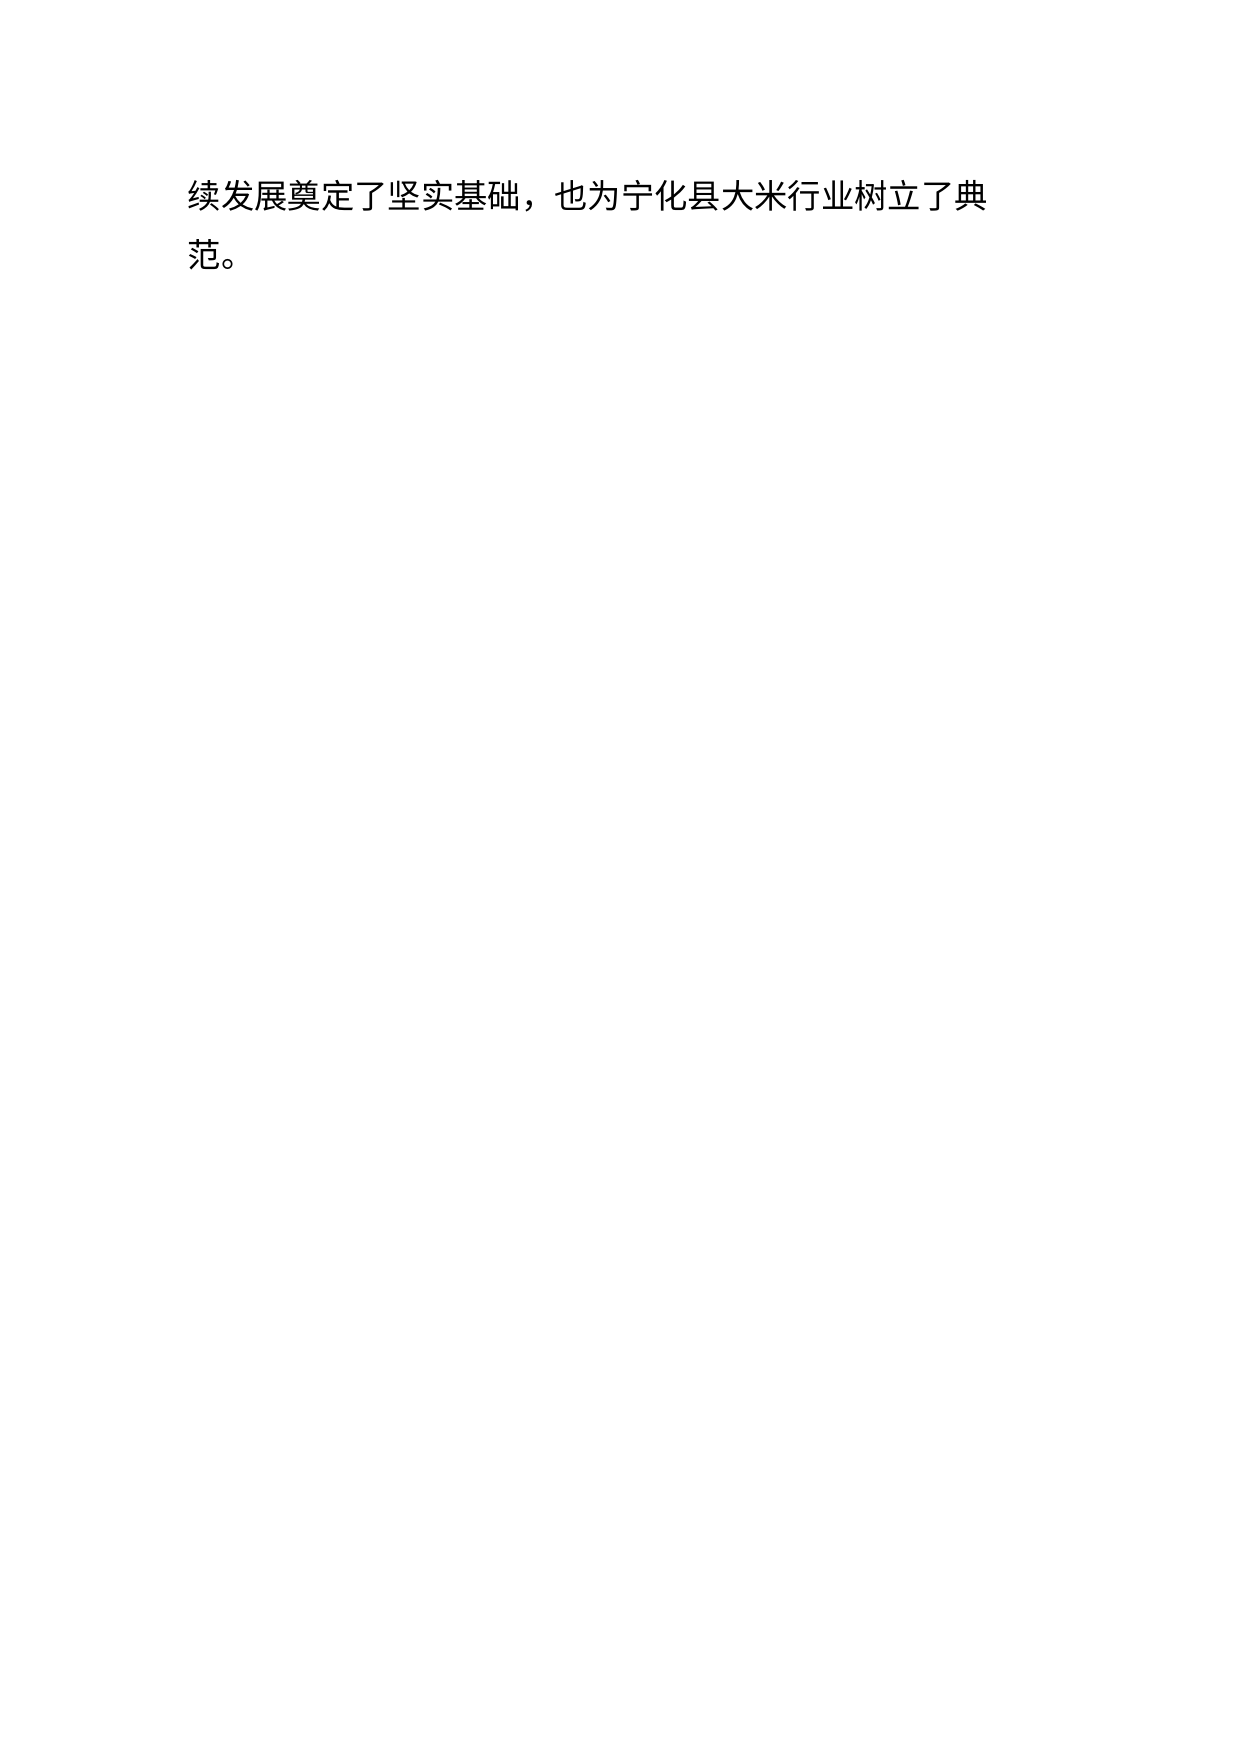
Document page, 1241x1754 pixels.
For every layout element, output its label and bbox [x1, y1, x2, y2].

text [187, 162, 1053, 279]
